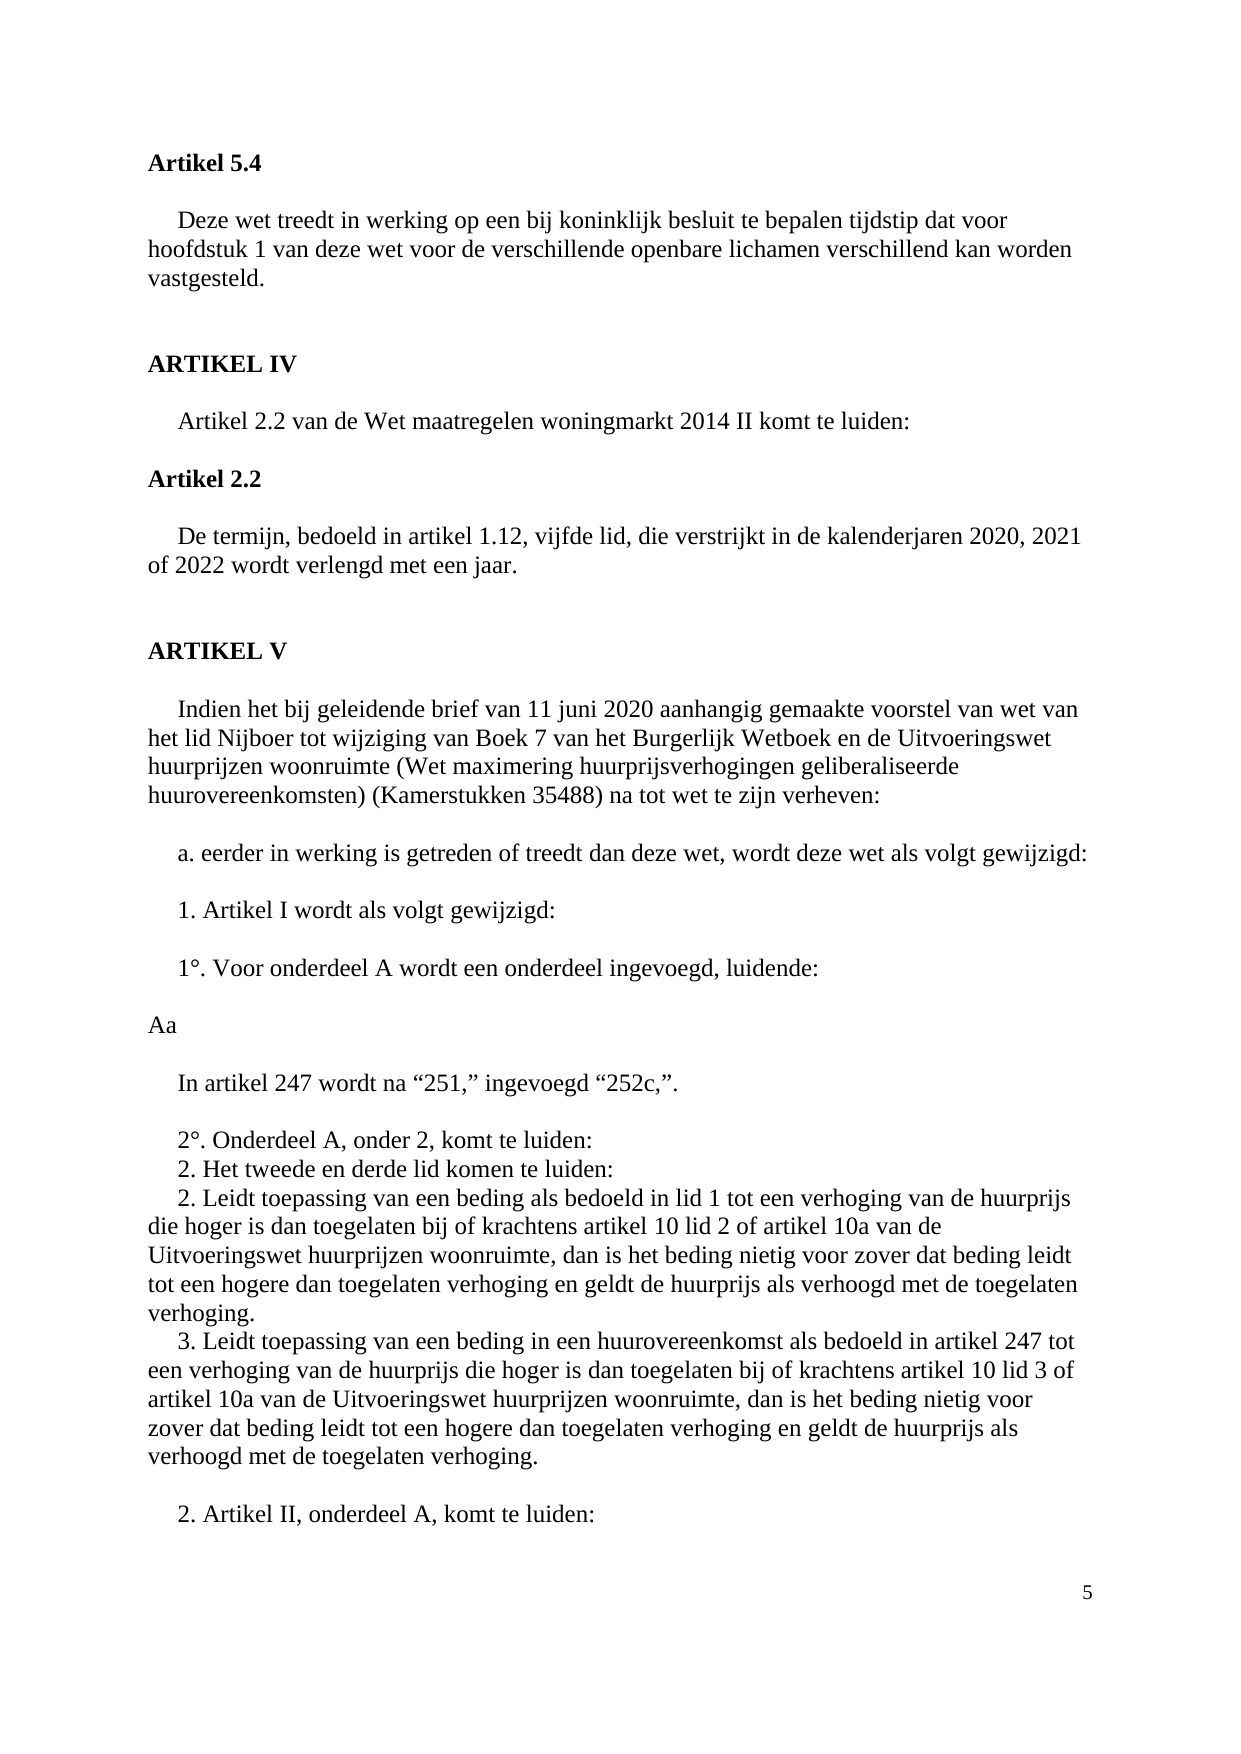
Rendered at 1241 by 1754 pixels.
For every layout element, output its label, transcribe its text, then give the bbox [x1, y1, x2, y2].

text Indien het bij geleidende brief van 11 juni 2020 aanhangig gemaakte voorstel van wet van het lid Nijboer tot wijziging van Boek 7 van het Burgerlijk Wetboek en de Uitvoeringswet huurprijzen woonruimte (Wet maximering huurprijsverhogingen geliberaliseerde huurovereenkomsten) (Kamerstukken 35488) na tot wet te zijn verheven: [148, 694, 1092, 809]
text 2. Het tweede en derde lid komen te luiden: [148, 1154, 1092, 1183]
text 2. Leidt toepassing van een beding als bedoeld in lid 1 tot een verhoging van de huurprijs die hoger is dan toegelaten bij of krachtens artikel 10 lid 2 of artikel 10a van de Uitvoeringswet huurprijzen woonruimte, dan is het beding nietig voor zover dat beding leidt tot een hogere dan toegelaten verhoging en geldt de huurprijs als verhoogd met de toegelaten verhoging. [148, 1183, 1092, 1326]
text ARTIKEL IV [148, 349, 1092, 378]
text 2°. Onderdeel A, onder 2, komt te luiden: [148, 1125, 1092, 1154]
text Artikel 5.4 [148, 148, 1092, 176]
text In artikel 247 wordt na “251,” ingevoegd “252c,”. [148, 1068, 1092, 1096]
text 3. Leidt toepassing van een beding in een huurovereenkomst als bedoeld in artikel 247 tot een verhoging van de huurprijs die hoger is dan toegelaten bij of krachtens artikel 10 lid 3 of artikel 10a van de Uitvoeringswet huurprijzen woonruimte, dan is het beding nietig voor zover dat beding leidt tot een hogere dan toegelaten verhoging en geldt de huurprijs als verhoogd met de toegelaten verhoging. [148, 1326, 1092, 1470]
text 1°. Voor onderdeel A wordt een onderdeel ingevoegd, luidende: [148, 953, 1092, 981]
text De termijn, bedoeld in artikel 1.12, vijfde lid, die verstrijkt in de kalenderjaren 2020, 2021 of 2022 wordt verlengd met een jaar. [148, 521, 1092, 579]
text Aa [148, 1010, 1092, 1039]
text ARTIKEL V [148, 636, 1092, 665]
text Artikel 2.2 van de Wet maatregelen woningmarkt 2014 II komt te luiden: [148, 406, 1092, 435]
text 1. Artikel I wordt als volgt gewijzigd: [148, 895, 1092, 924]
text a. eerder in werking is getreden of treedt dan deze wet, wordt deze wet als volgt gewijzigd: [148, 838, 1092, 866]
text Deze wet treedt in werking op een bij koninklijk besluit te bepalen tijdstip dat voor hoofdstuk 1 van deze wet voor de verschillende openbare lichamen verschillend kan worden vastgesteld. [148, 205, 1092, 291]
text 2. Artikel II, onderdeel A, komt te luiden: [148, 1499, 1092, 1528]
text Artikel 2.2 [148, 464, 1092, 493]
